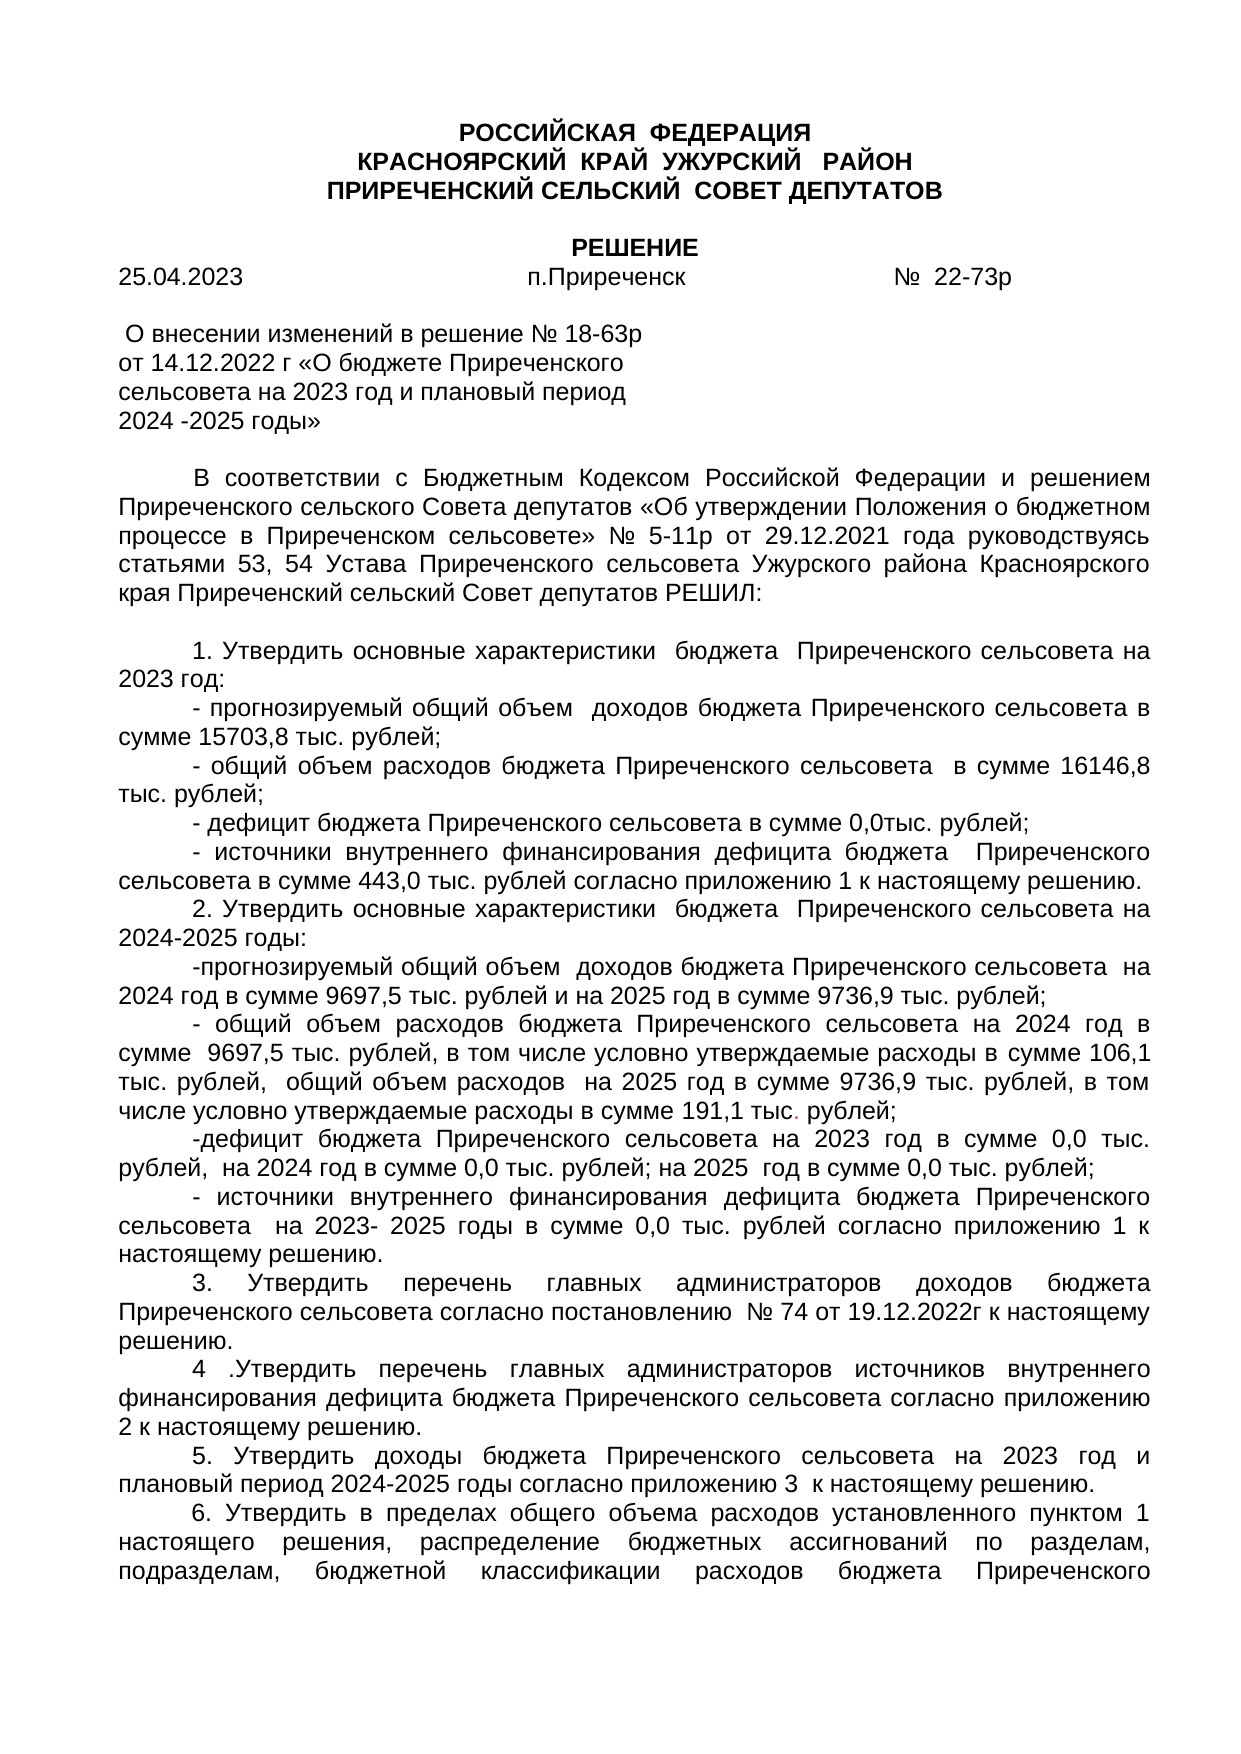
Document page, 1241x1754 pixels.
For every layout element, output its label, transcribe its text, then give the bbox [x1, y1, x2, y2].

text -прогнозируемый общий объем доходов бюджета Приреченского сельсовета на 2024 год в сумме 9697,5 тыс. рублей и на 2025 год в сумме 9736,9 тыс. рублей; [118, 952, 1152, 1009]
text от 14.12.2022 г «О бюджете Приреченского [118, 348, 1152, 377]
text сельсовета на 2023 год и плановый период [118, 377, 1152, 406]
text - прогнозируемый общий объем доходов бюджета Приреченского сельсовета в сумме 15703,8 тыс. рублей; [118, 693, 1152, 751]
text 5. Утвердить доходы бюджета Приреченского сельсовета на 2023 год и плановый период 2024-2025 годы согласно приложению 3 к настоящему решению. [118, 1441, 1152, 1498]
text 2024 -2025 годы» [118, 406, 1152, 434]
text КРАСНОЯРСКИЙ КРАЙ УЖУРСКИЙ РАЙОН [118, 147, 1152, 176]
text РОССИЙСКАЯ ФЕДЕРАЦИЯ [118, 118, 1152, 147]
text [118, 1498, 1152, 1584]
text -дефицит бюджета Приреченского сельсовета на 2023 год в сумме 0,0 тыс. рублей, на 2024 год в сумме 0,0 тыс. рублей; на 2025 год в сумме 0,0 тыс. рублей; [118, 1124, 1152, 1182]
text - общий объем расходов бюджета Приреченского сельсовета в сумме 16146,8 тыс. рублей; [118, 751, 1152, 808]
text - источники внутреннего финансирования дефицита бюджета Приреченского сельсовета в сумме 443,0 тыс. рублей согласно приложению 1 к настоящему решению. [118, 837, 1152, 894]
text ПРИРЕЧЕНСКИЙ СЕЛЬСКИЙ СОВЕТ ДЕПУТАТОВ [118, 176, 1152, 204]
text 1. Утвердить основные характеристики бюджета Приреченского сельсовета на 2023 год: [118, 636, 1152, 693]
text РЕШЕНИЕ [118, 233, 1152, 262]
text 2. Утвердить основные характеристики бюджета Приреченского сельсовета на 2024-2025 годы: [118, 894, 1152, 952]
text 4 .Утвердить перечень главных администраторов источников внутреннего финансирования дефицита бюджета Приреченского сельсовета согласно приложению 2 к настоящему решению. [118, 1354, 1152, 1441]
text - общий объем расходов бюджета Приреченского сельсовета на 2024 год в сумме 9697,5 тыс. рублей, в том числе условно утверждаемые расходы в сумме 106,1 тыс. рублей, общий объем расходов на 2025 год в сумме 9736,9 тыс. рублей, в том числе условно утверждаемые расходы в сумме 191,1 тыс. рублей; [118, 1009, 1152, 1124]
text В соответствии с Бюджетным Кодексом Российской Федерации и решением Приреченского сельского Совета депутатов «Об утверждении Положения о бюджетном процессе в Приреченском сельсовете» № 5-11р от 29.12.2021 года руководствуясь статьями 53, 54 Устава Приреченского сельсовета Ужурского района Красноярского края Приреченский сельский Совет депутатов РЕШИЛ: [118, 463, 1152, 607]
text О внесении изменений в решение № 18-63р [118, 319, 1152, 348]
text - источники внутреннего финансирования дефицита бюджета Приреченского сельсовета на 2023- 2025 годы в сумме 0,0 тыс. рублей согласно приложению 1 к настоящему решению. [118, 1182, 1152, 1268]
text 3. Утвердить перечень главных администраторов доходов бюджета Приреченского сельсовета согласно постановлению № 74 от 19.12.2022г к настоящему решению. [118, 1268, 1152, 1354]
text 25.04.2023 п.Приреченск № 22-73р [118, 262, 1152, 291]
text - дефицит бюджета Приреченского сельсовета в сумме 0,0тыс. рублей; [118, 808, 1152, 837]
